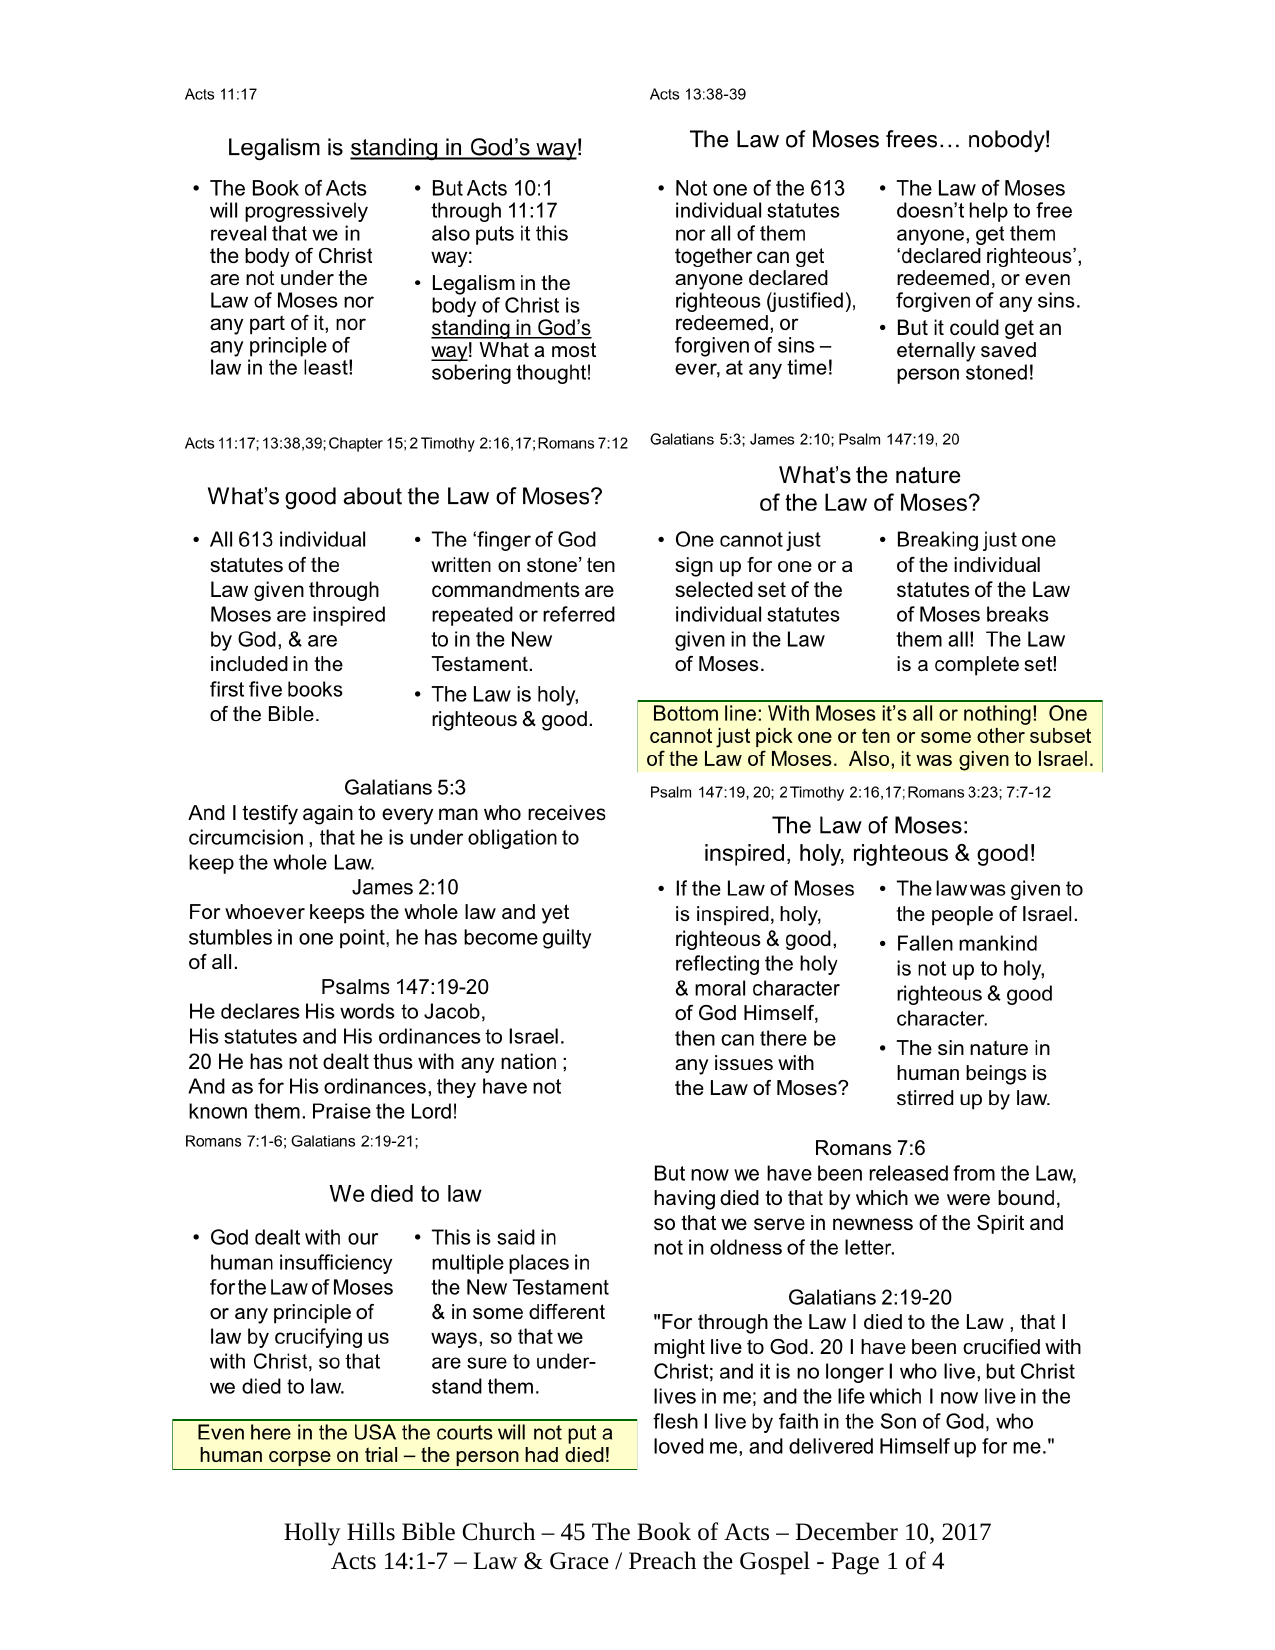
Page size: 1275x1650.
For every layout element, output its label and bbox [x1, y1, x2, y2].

picture [172, 75, 1103, 1470]
